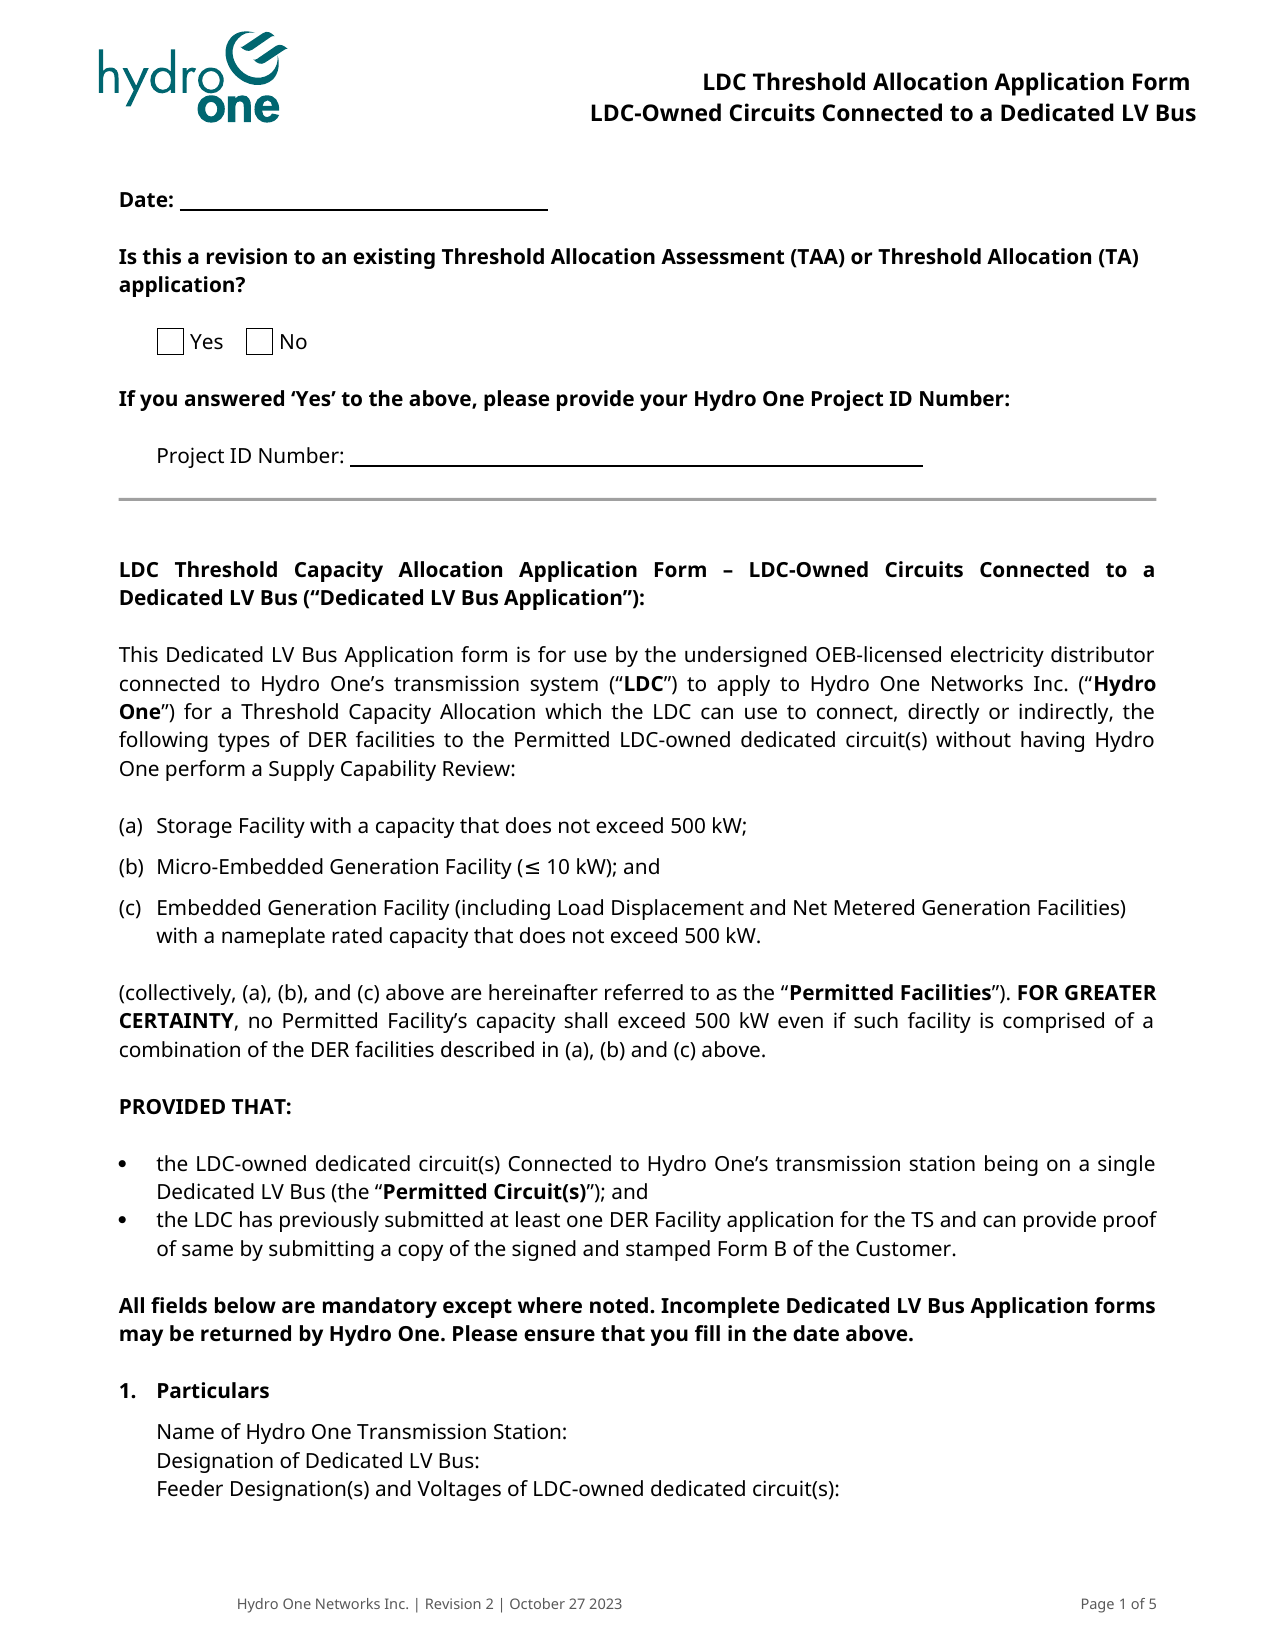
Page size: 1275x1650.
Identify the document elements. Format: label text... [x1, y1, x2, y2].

text Name of Hydro One Transmission Station: [156, 1417, 1156, 1446]
text This Dedicated LV Bus Application form is for use by the undersigned OEB-licensed electricity distributor connected to Hydro One’s transmission system (“LDC”) to apply to Hydro One Networks Inc. (“Hydro One”) for a Threshold Capacity Allocation which the LDC can use to connect, directly or indirectly, the following types of DER facilities to the Permitted LDC-owned dedicated circuit(s) without having Hydro One perform a Supply Capability Review: [118, 640, 1156, 782]
list the LDC has previously submitted at least one DER Facility application for the TS and can provide proof of same by submitting a copy of the signed and stamped Form B of the Customer. [118, 1206, 1156, 1262]
list Micro-Embedded Generation Facility (≤ 10 kW); and [118, 852, 1156, 880]
text Date: [118, 185, 1156, 213]
text If you answered ‘Yes’ to the above, please provide your Hydro One Project ID Number: [118, 384, 1156, 412]
list Particulars [118, 1376, 1156, 1405]
list the LDC-owned dedicated circuit(s) Connected to Hydro One’s transmission station being on a single Dedicated LV Bus (the “Permitted Circuit(s)”); and [118, 1149, 1156, 1206]
text Yes No [118, 327, 1156, 356]
text Feeder Designation(s) and Voltages of LDC-owned dedicated circuit(s): [156, 1474, 1156, 1503]
text All fields below are mandatory except where noted. Incomplete Dedicated LV Bus Application forms may be returned by Hydro One. Please ensure that you fill in the date above. [118, 1291, 1156, 1348]
text Project ID Number: [118, 441, 1156, 469]
text Is this a revision to an existing Threshold Allocation Assessment (TAA) or Threshold Allocation (TA) application? [118, 242, 1156, 299]
text Designation of Dedicated LV Bus: [156, 1446, 1156, 1474]
list Embedded Generation Facility (including Load Displacement and Net Metered Generation Facilities) with a nameplate rated capacity that does not exceed 500 kW. [118, 893, 1156, 950]
text LDC Threshold Capacity Allocation Application Form – LDC-Owned Circuits Connected to a Dedicated LV Bus (“Dedicated LV Bus Application”): [118, 555, 1156, 612]
list Storage Facility with a capacity that does not exceed 500 kW; [118, 811, 1156, 839]
text (collectively, (a), (b), and (c) above are hereinafter referred to as the “Permitted Facilities”). FOR GREATER CERTAINTY, no Permitted Facility’s capacity shall exceed 500 kW even if such facility is comprised of a combination of the DER facilities described in (a), (b) and (c) above. [118, 978, 1156, 1063]
text PROVIDED THAT: [118, 1092, 1156, 1120]
